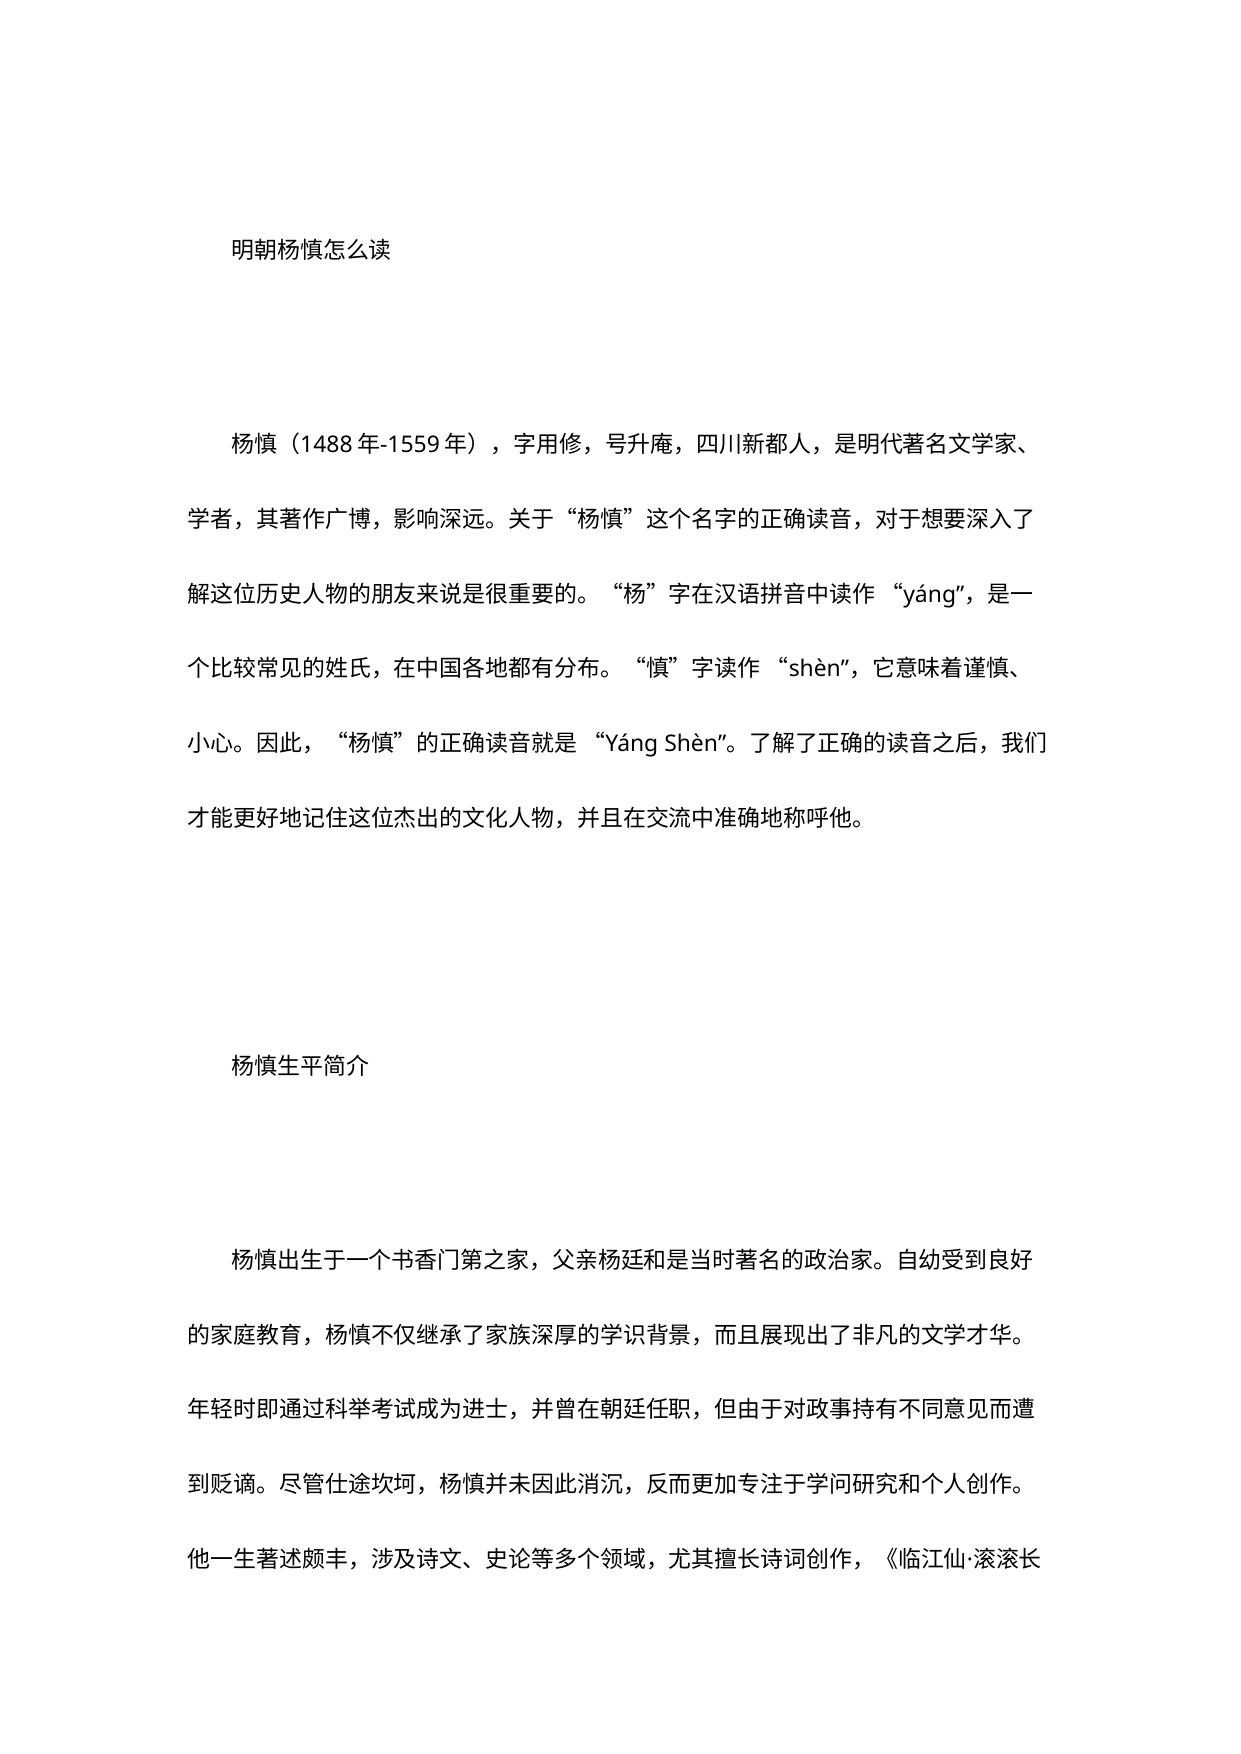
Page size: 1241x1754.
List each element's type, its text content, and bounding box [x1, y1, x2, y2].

text 杨慎（1488年-1559年），字用修，号升庵，四川新都人，是明代著名文学家、学者，其著作广博，影响深远。关于“杨慎”这个名字的正确读音，对于想要深入了解这位历史人物的朋友来说是很重要的。“杨”字在汉语拼音中读作 “yáng”，是一个比较常见的姓氏，在中国各地都有分布。“慎”字读作 “shèn”，它意味着谨慎、小心。因此，“杨慎”的正确读音就是 “Yáng Shèn”。了解了正确的读音之后，我们才能更好地记住这位杰出的文化人物，并且在交流中准确地称呼他。 [187, 410, 1053, 849]
text 明朝杨慎怎么读 [187, 216, 1053, 281]
text 杨慎生平简介 [187, 1032, 1053, 1097]
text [187, 1226, 1053, 1590]
